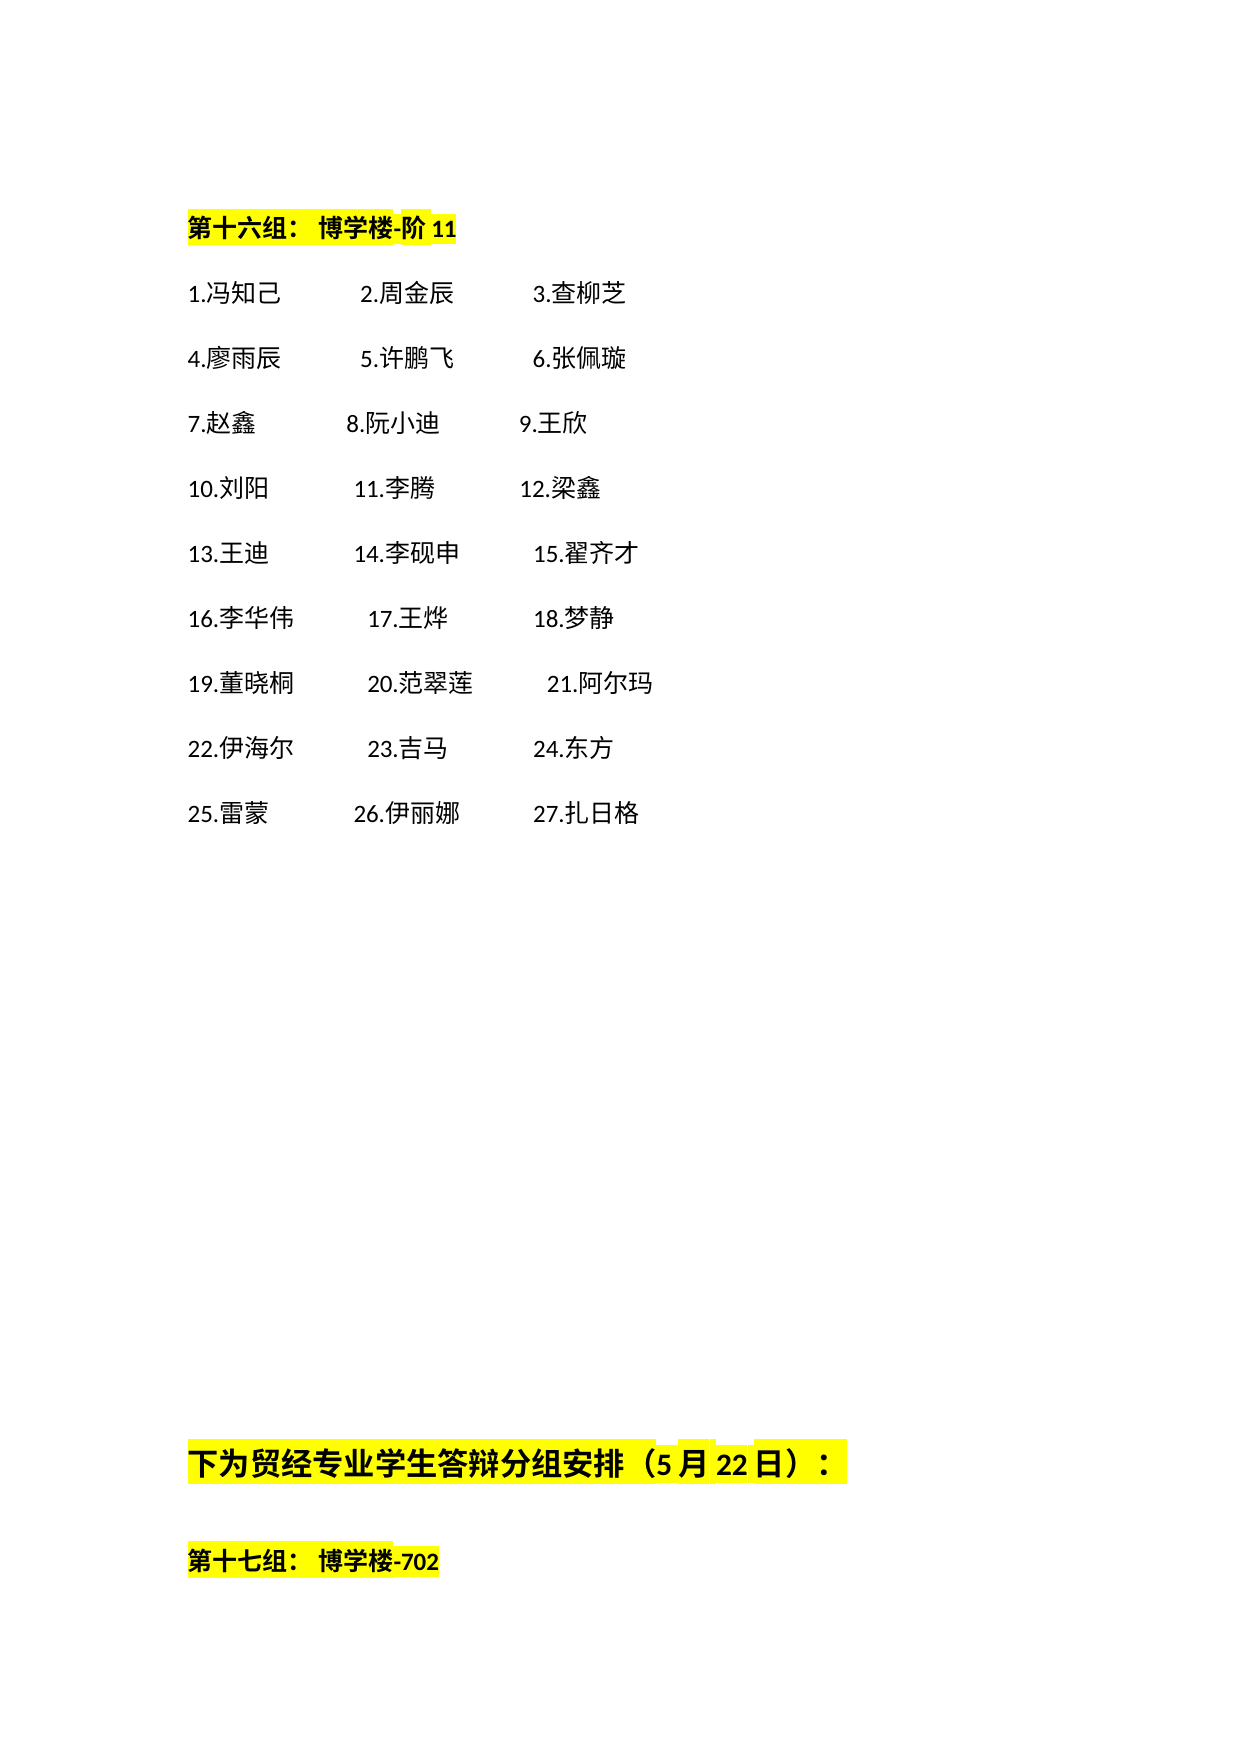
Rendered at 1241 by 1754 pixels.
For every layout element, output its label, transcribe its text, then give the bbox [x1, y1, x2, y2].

text 13.王迪 14.李砚申 15.翟齐才 [187, 519, 1053, 584]
text 7.赵鑫 8.阮小迪 9.王欣 [187, 389, 1053, 454]
text 25.雷蒙 26.伊丽娜 27.扎日格 [187, 779, 1053, 844]
text 16.李华伟 17.王烨 18.梦静 [187, 584, 1053, 649]
text 第十六组： 博学楼-阶11 [187, 194, 1053, 259]
text 第十七组： 博学楼-702 [187, 1527, 1053, 1592]
text 下为贸经专业学生答辩分组安排（5月22日）： [187, 1429, 1053, 1494]
text 22.伊海尔 23.吉马 24.东方 [187, 714, 1053, 779]
text 10.刘阳 11.李腾 12.梁鑫 [187, 454, 1053, 519]
text 1.冯知己 2.周金辰 3.查柳芝 [187, 259, 1053, 324]
text 4.廖雨辰 5.许鹏飞 6.张佩璇 [187, 324, 1053, 389]
text 19.董晓桐 20.范翠莲 21.阿尔玛 [187, 649, 1053, 714]
